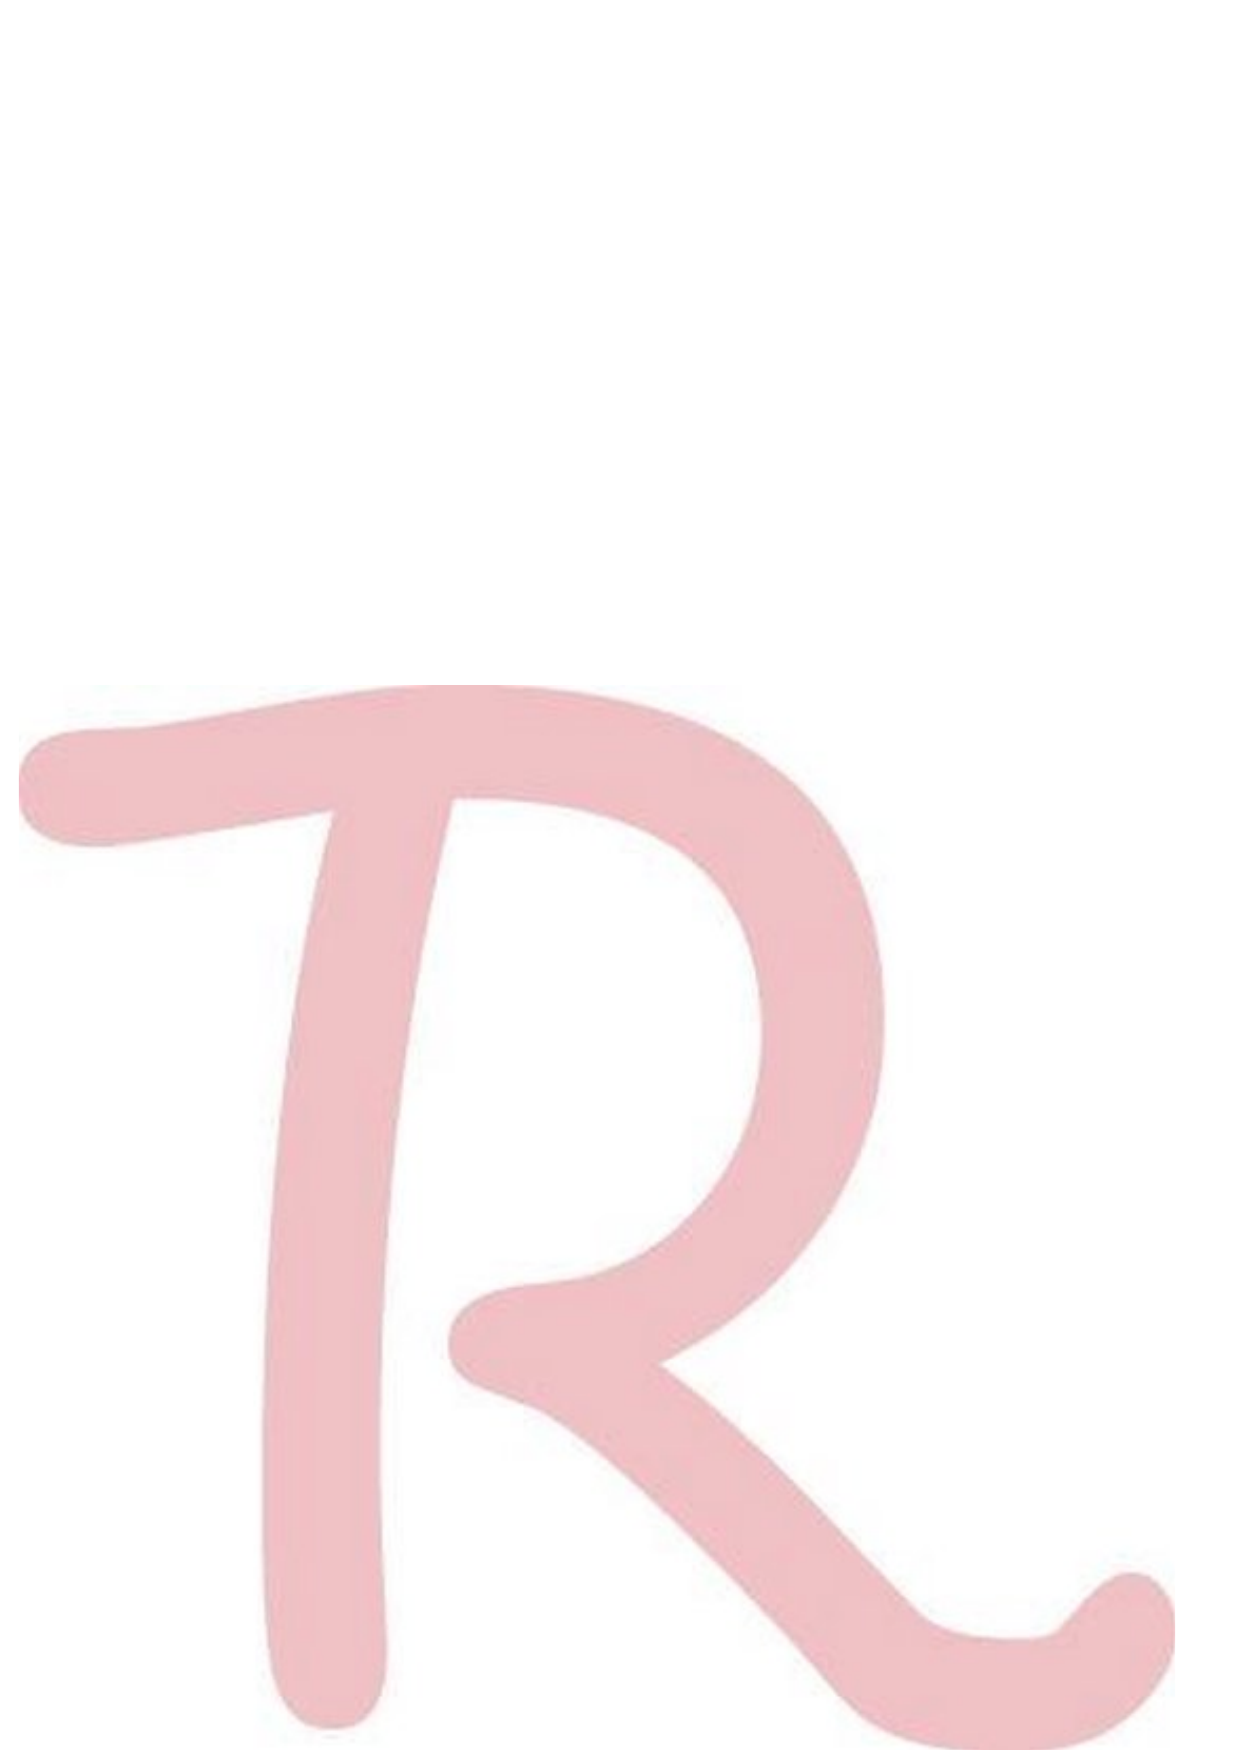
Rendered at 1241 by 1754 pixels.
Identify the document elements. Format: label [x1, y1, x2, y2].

picture [18, 685, 1175, 1750]
